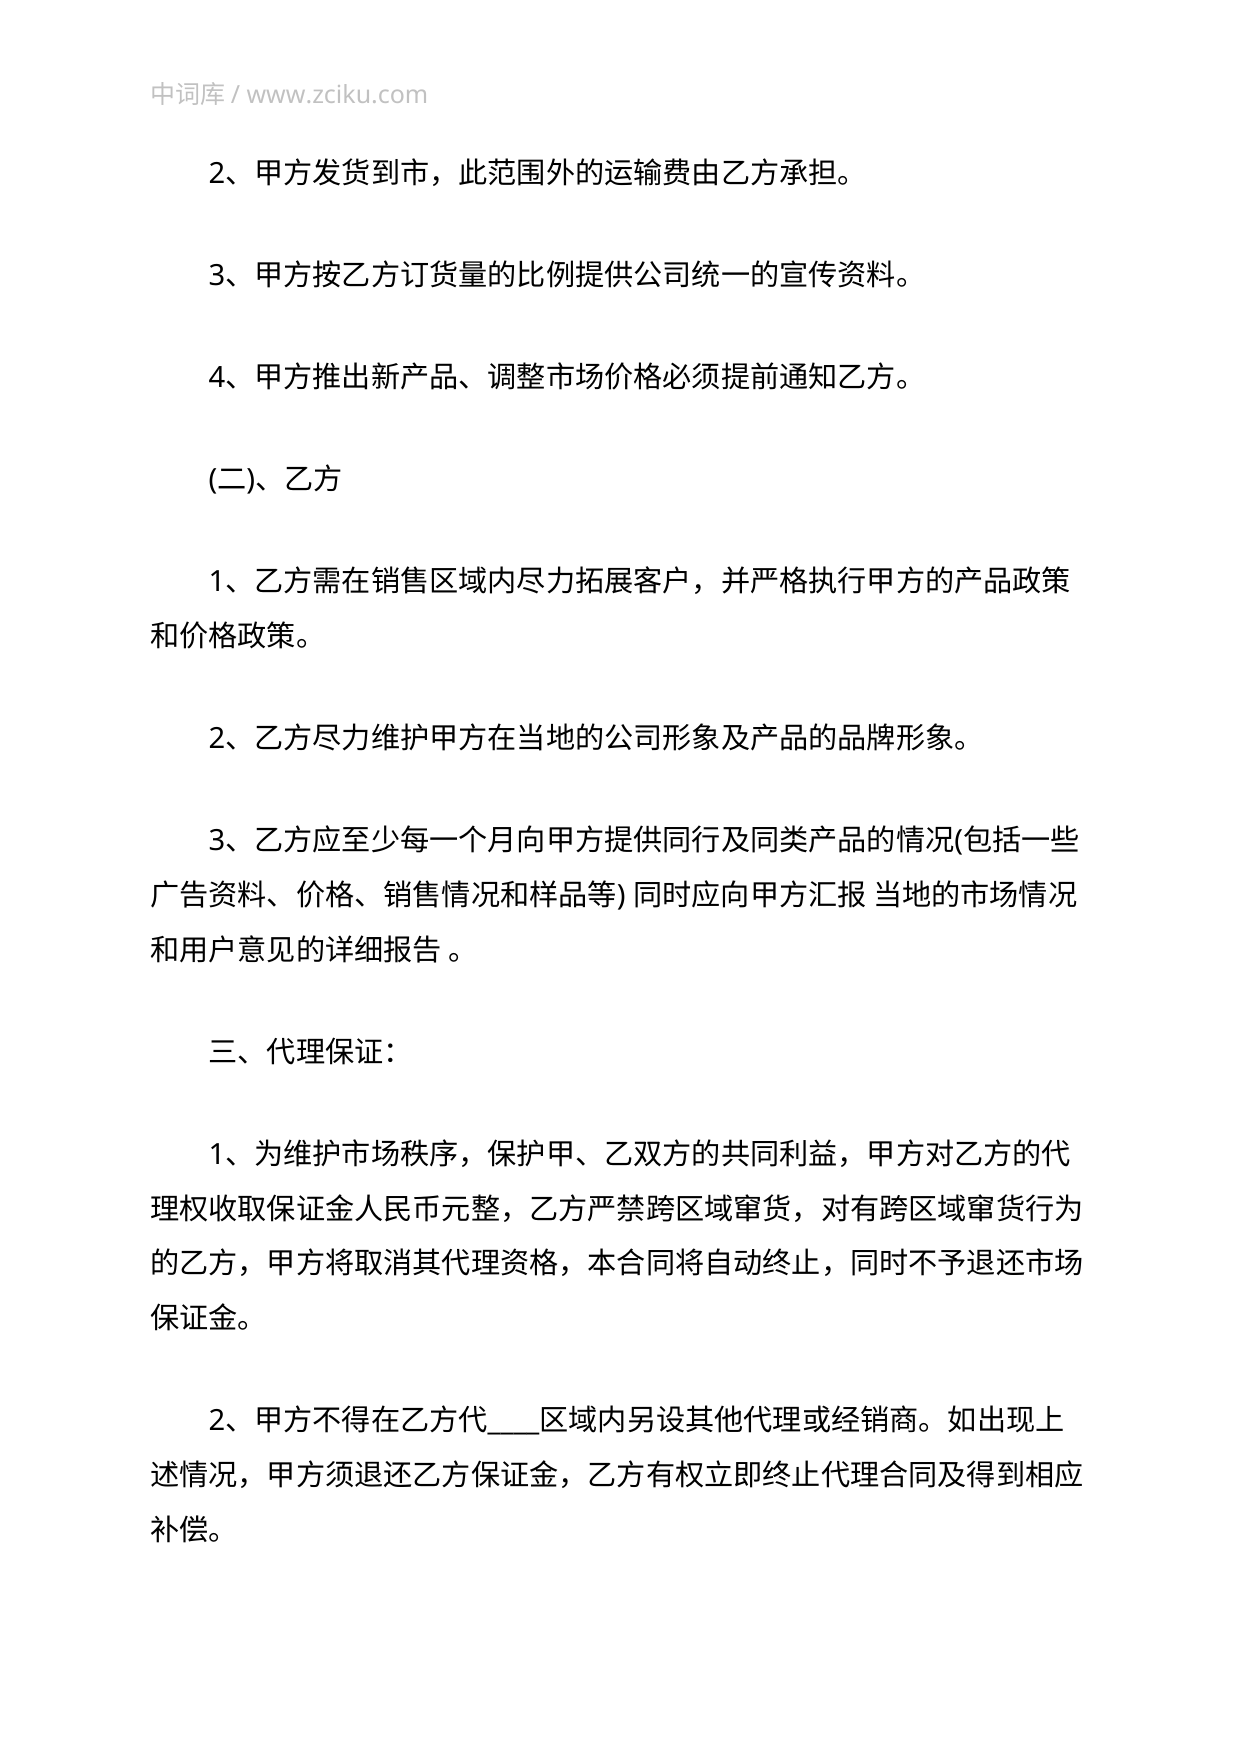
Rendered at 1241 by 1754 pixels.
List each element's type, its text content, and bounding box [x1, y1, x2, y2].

text 2、甲方发货到市，此范围外的运输费由乙方承担。 [150, 150, 1090, 192]
text 4、甲方推出新产品、调整市场价格必须提前通知乙方。 [150, 354, 1090, 396]
text 1、乙方需在销售区域内尽力拓展客户，并严格执行甲方的产品政策和价格政策。 [150, 558, 1090, 655]
text 3、甲方按乙方订货量的比例提供公司统一的宣传资料。 [150, 252, 1090, 294]
text 1、为维护市场秩序，保护甲、乙双方的共同利益，甲方对乙方的代理权收取保证金人民币元整，乙方严禁跨区域窜货，对有跨区域窜货行为的乙方，甲方将取消其代理资格，本合同将自动终止，同时不予退还市场保证金。 [150, 1130, 1090, 1337]
text 三、代理保证： [150, 1028, 1090, 1071]
text (二)、乙方 [150, 456, 1090, 498]
text 2、乙方尽力维护甲方在当地的公司形象及产品的品牌形象。 [150, 715, 1090, 757]
text 2、甲方不得在乙方代____区域内另设其他代理或经销商。如出现上述情况，甲方须退还乙方保证金，乙方有权立即终止代理合同及得到相应补偿。 [150, 1397, 1090, 1549]
text 3、乙方应至少每一个月向甲方提供同行及同类产品的情况(包括一些广告资料、价格、销售情况和样品等) 同时应向甲方汇报 当地的市场情况和用户意见的详细报告 。 [150, 817, 1090, 969]
